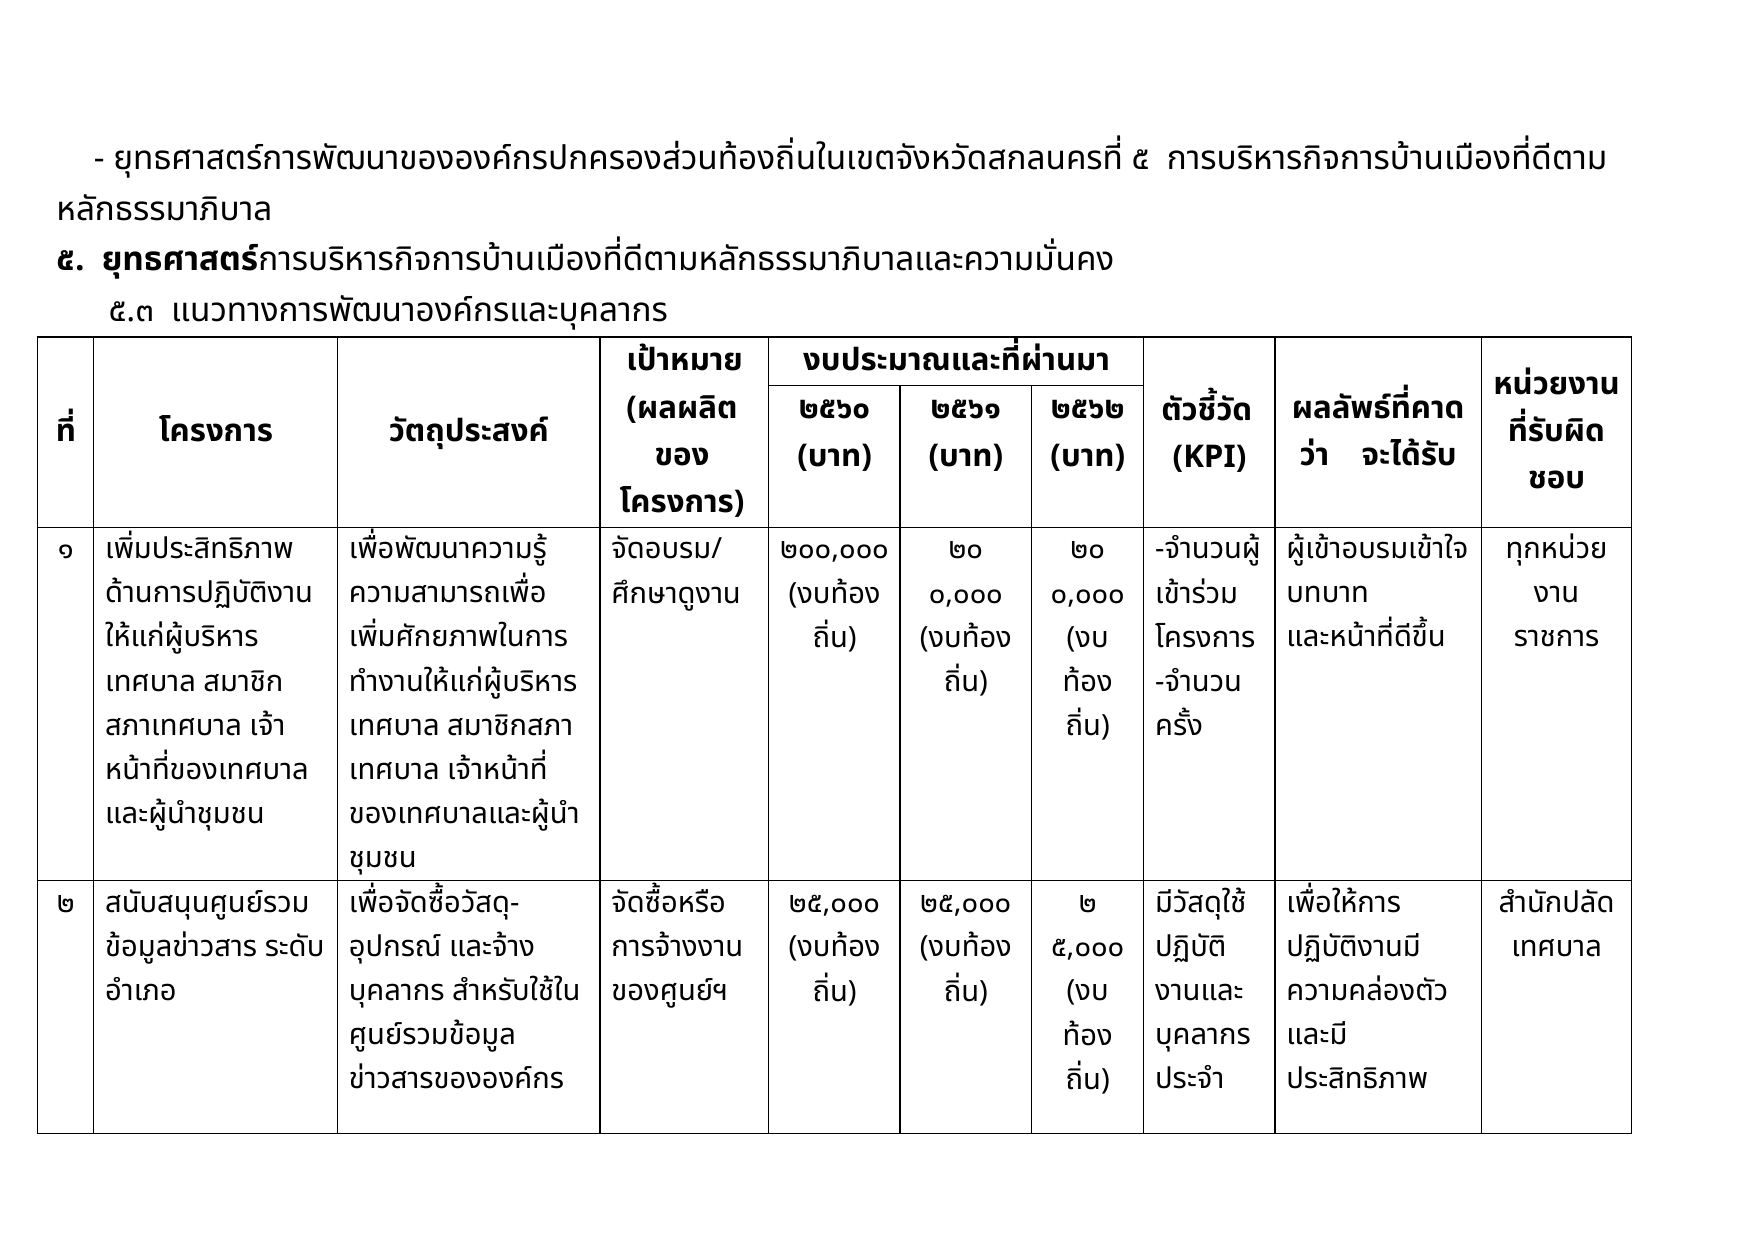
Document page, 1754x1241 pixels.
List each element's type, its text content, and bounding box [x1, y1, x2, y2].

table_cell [601, 881, 768, 1133]
table_cell เพื่อพัฒนาความรู้ความสามารถเพื่อเพิ่มศักยภาพในการทำงานให้แก่ผู้บริหารเทศบาล สมาชิกสภาเทศบาล เจ้าหน้าที่ของเทศบาลและผู้นำชุมชน [338, 528, 599, 880]
table_cell ๒๕,๐๐๐ (งบท้องถิ่น) [901, 881, 1031, 1133]
table_cell ๒๕,๐๐๐ (งบท้องถิ่น) [769, 881, 899, 1133]
table_header ที่ [38, 338, 93, 527]
table_header โครงการ [94, 338, 337, 527]
table_cell ทุกหน่วยงานราชการ [1482, 528, 1631, 880]
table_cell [1276, 881, 1481, 1133]
table_header วัตถุประสงค์ [338, 338, 599, 527]
table_cell สำนักปลัดเทศบาล [1482, 881, 1631, 1133]
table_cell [94, 881, 337, 1133]
text ๕.๓ แนวทางการพัฒนาองค์กรและบุคลากร [56, 286, 1650, 336]
table_header ตัวชี้วัด (KPI) [1144, 338, 1274, 527]
table_cell ๒๐๐,๐๐๐ (งบท้องถิ่น) [769, 528, 899, 880]
table_header งบประมาณและที่ผ่านมา [769, 338, 1143, 384]
table_header เป้าหมาย (ผลผลิตของโครงการ) [601, 338, 768, 527]
table_cell ๒๐๐,๐๐๐ (งบท้องถิ่น) [1032, 528, 1143, 880]
table_header หน่วยงานที่รับผิดชอบ [1482, 338, 1631, 527]
table_cell ๒๕๖๒ (บาท) [1032, 386, 1143, 527]
table_cell ๑ [38, 528, 93, 880]
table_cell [1144, 881, 1274, 1133]
table_cell ๒ [38, 881, 93, 1133]
table_header ผลลัพธ์ที่คาดว่า จะได้รับ [1276, 338, 1481, 527]
table_cell ๒๕๖๑ (บาท) [901, 386, 1031, 527]
text ๕. ยุทธศาสตร์การบริหารกิจการบ้านเมืองที่ดีตามหลักธรรมาภิบาลและความมั่นคง [56, 235, 1650, 286]
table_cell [338, 881, 599, 1133]
table_cell ๒๕,๐๐๐ (งบท้องถิ่น) [1032, 881, 1143, 1133]
table_cell ๒๕๖๐ (บาท) [769, 386, 899, 527]
text - ยุทธศาสตร์การพัฒนาขององค์กรปกครองส่วนท้องถิ่นในเขตจังหวัดสกลนครที่ ๕ การบริหารกิจการบ้านเมืองที่ดีตามหลักธรรมาภิบาล [56, 134, 1650, 235]
table_cell ๒๐๐,๐๐๐ (งบท้องถิ่น) [901, 528, 1031, 880]
table_cell -จำนวนผู้เข้าร่วมโครงการ -จำนวนครั้ง [1144, 528, 1274, 880]
table_cell เพิ่มประสิทธิภาพด้านการปฏิบัติงานให้แก่ผู้บริหารเทศบาล สมาชิกสภาเทศบาล เจ้าหน้าที่ของเทศบาล และผู้นำชุมชน [94, 528, 337, 880]
table_cell ผู้เข้าอบรมเข้าใจบทบาท และหน้าที่ดีขึ้น [1276, 528, 1481, 880]
table_cell จัดอบรม/ศึกษาดูงาน [601, 528, 768, 880]
